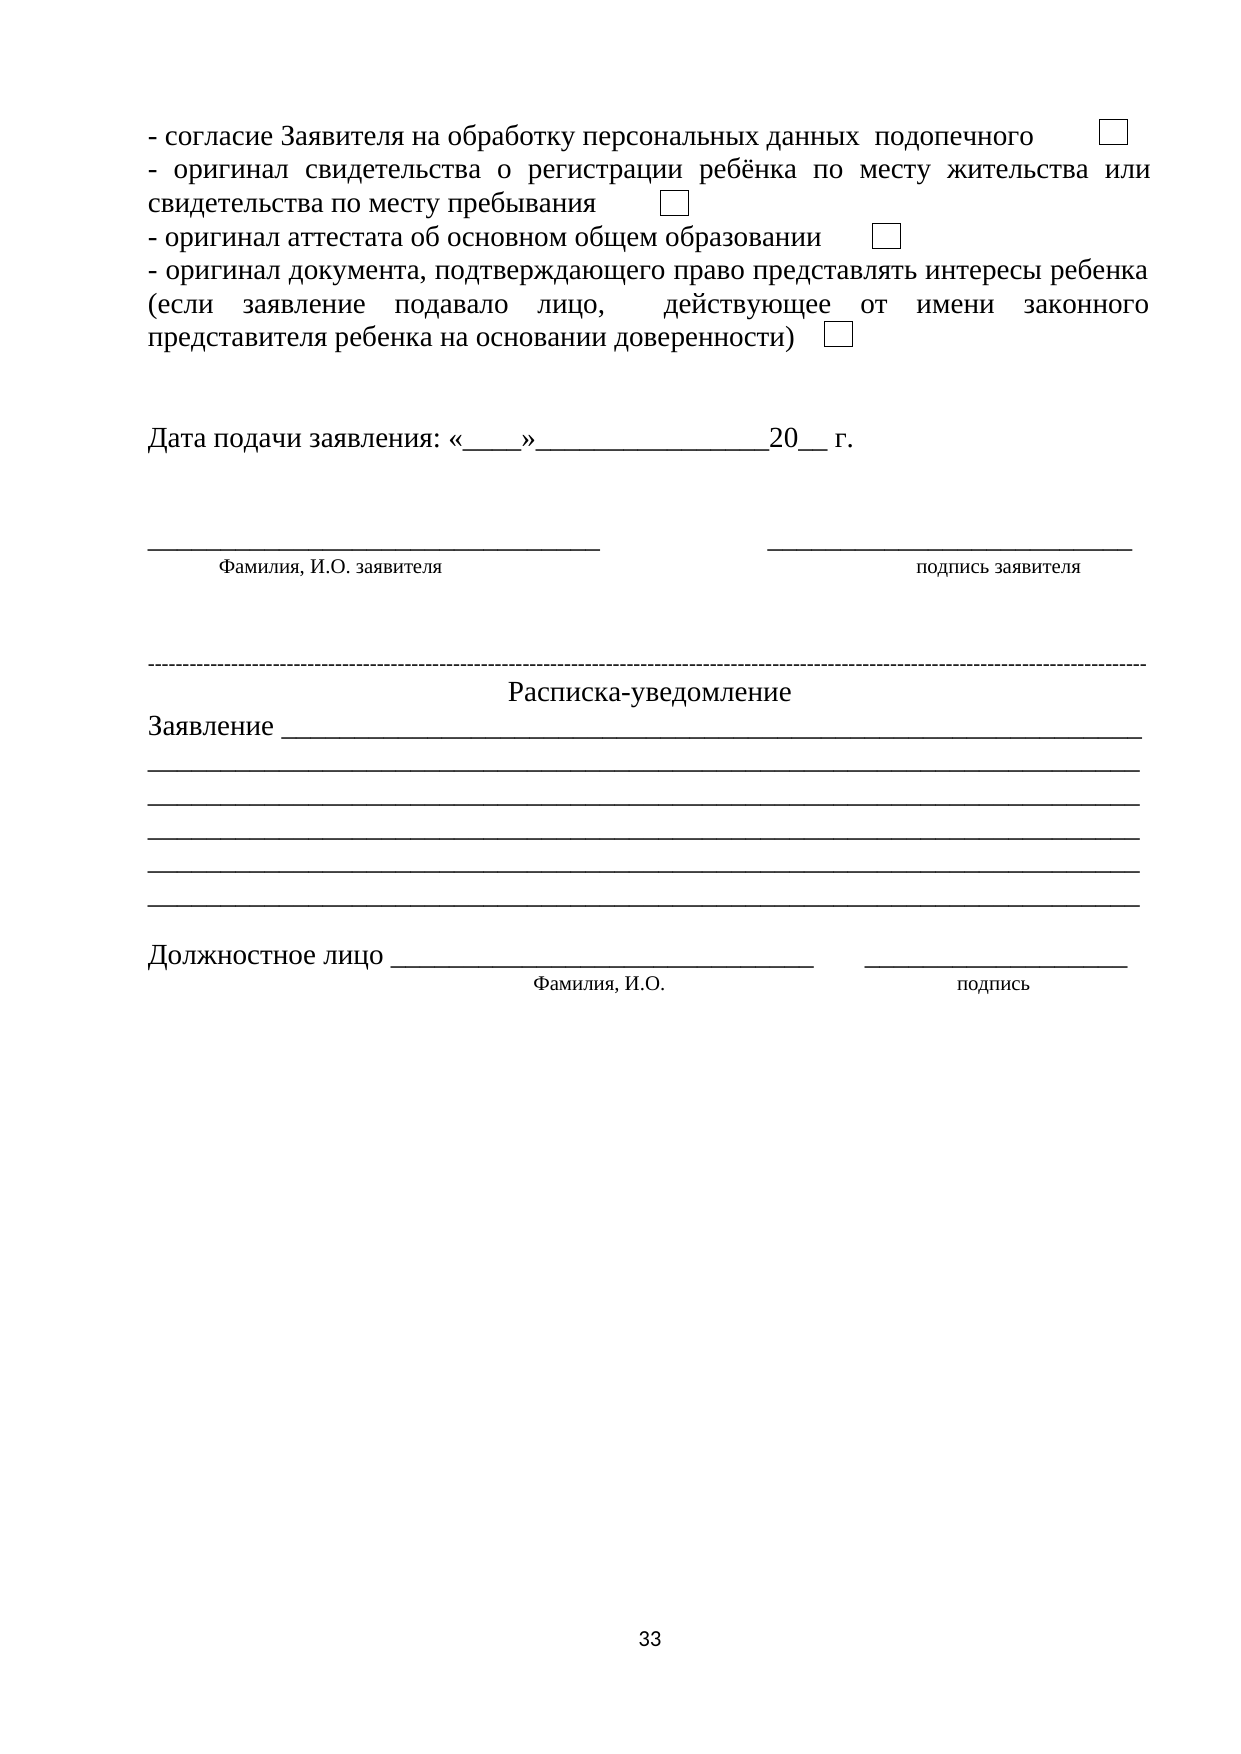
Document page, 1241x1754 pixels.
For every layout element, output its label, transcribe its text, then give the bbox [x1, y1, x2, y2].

text - согласие Заявителя на обработку персональных данных подопечного [148, 118, 1152, 152]
text ------------------------------------------------------------------------------------------------------------------------------------------------ [148, 650, 1152, 674]
text - оригинал документа, подтверждающего право представлять интересы ребенка (если заявление подавало лицо, действующее от имени законного представителя ребенка на основании доверенности) [148, 252, 1149, 353]
text Расписка-уведомление [148, 674, 1152, 708]
text ________________________________________________________________________________________________________________________________________________________________________________________________________________________________________________________________________________ [148, 775, 1152, 909]
text Должностное лицо _____________________________ __________________ [148, 937, 1152, 971]
text - оригинал свидетельства о регистрации ребёнка по месту жительства или свидетельства по месту пребывания [148, 152, 1152, 219]
text Фамилия, И.О. заявителя подпись заявителя [148, 554, 1152, 578]
text Дата подачи заявления: «____»________________20__ г. [148, 420, 1152, 453]
text Заявление ___________________________________________________________ [148, 708, 1152, 742]
text Фамилия, И.О. подпись [148, 971, 1152, 995]
text - оригинал аттестата об основном общем образовании [148, 219, 1152, 252]
text ____________________________________________________________________ [148, 742, 1152, 775]
text _______________________________ _________________________ [148, 521, 1152, 554]
